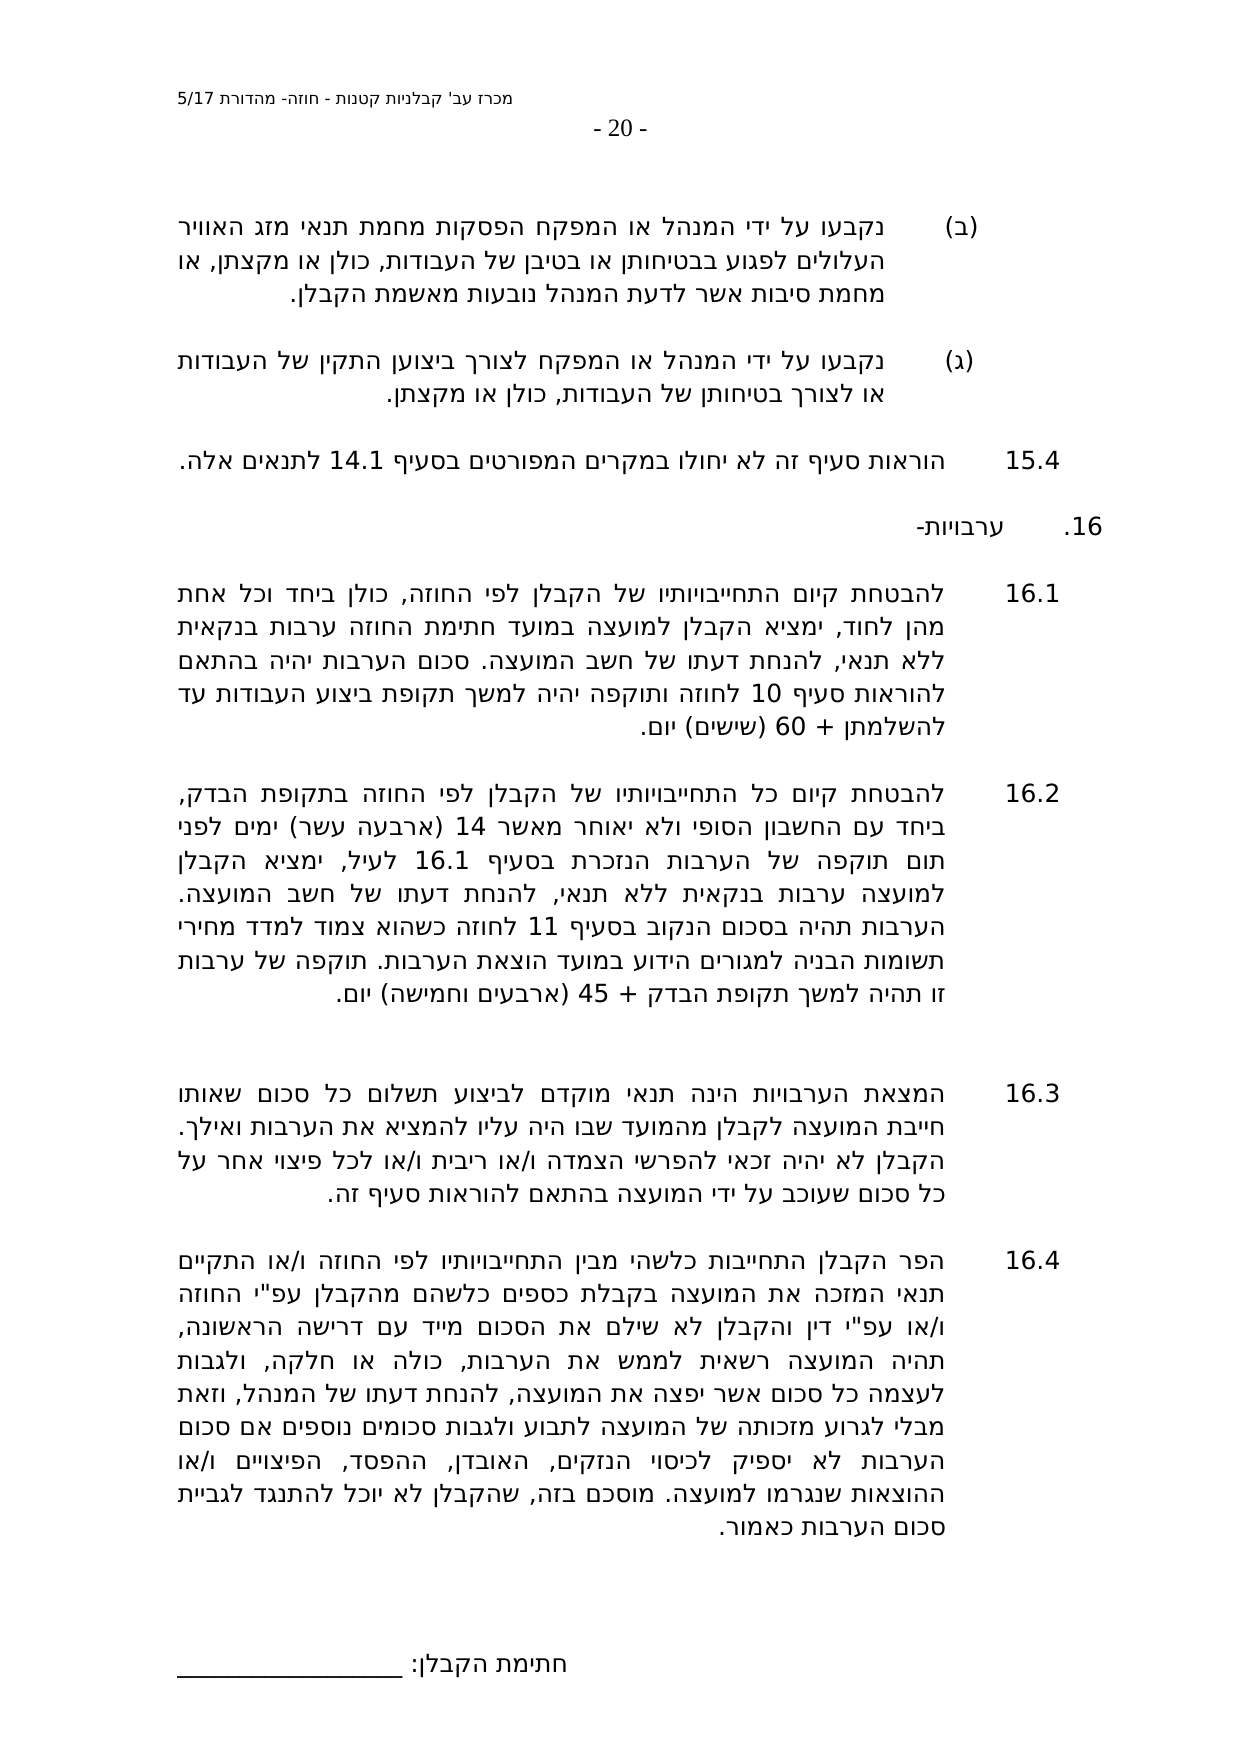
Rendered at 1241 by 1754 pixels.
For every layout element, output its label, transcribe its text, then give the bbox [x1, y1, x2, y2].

subtitle הפר הקבלן התחייבות כלשהי מבין התחייבויותיו לפי החוזה ו/או התקיים תנאי המזכה את המועצה בקבלת כספים כלשהם מהקבלן עפ"י החוזה ו/או עפ"י דין והקבלן לא שילם את הסכום מייד עם דרישה הראשונה, תהיה המועצה רשאית לממש את הערבות, כולה או חלקה, ולגבות לעצמה כל סכום אשר יפצה את המועצה, להנחת דעתו של המנהל, וזאת מבלי לגרוע מזכותה של המועצה לתבוע ולגבות סכומים נוספים אם סכום הערבות לא יספיק לכיסוי הנזקים, האובדן, ההפסד, הפיצויים ו/או ההוצאות שנגרמו למועצה. מוסכם בזה, שהקבלן לא יוכל להתנגד לגביית סכום הערבות כאמור. [177, 1242, 1004, 1542]
subtitle להבטחת קיום כל התחייבויותיו של הקבלן לפי החוזה בתקופת הבדק, ביחד עם החשבון הסופי ולא יאוחר מאשר 14 (ארבעה עשר) ימים לפני תום תוקפה של הערבות הנזכרת בסעיף 16.1 לעיל, ימציא הקבלן למועצה ערבות בנקאית ללא תנאי, להנחת דעתו של חשב המועצה. הערבות תהיה בסכום הנקוב בסעיף 11 לחוזה כשהוא צמוד למדד מחירי תשומות הבניה למגורים הידוע במועד הוצאת הערבות. תוקפה של ערבות זו תהיה למשך תקופת הבדק + 45 (ארבעים וחמישה) יום. [177, 775, 1004, 1008]
subtitle המצאת הערבויות הינה תנאי מוקדם לביצוע תשלום כל סכום שאותו חייבת המועצה לקבלן מהמועד שבו היה עליו להמציא את הערבות ואילך. הקבלן לא יהיה זכאי להפרשי הצמדה ו/או ריבית ו/או לכל פיצוי אחר על כל סכום שעוכב על ידי המועצה בהתאם להוראות סעיף זה. [177, 1075, 1004, 1208]
subtitle נקבעו על ידי המנהל או המפקח הפסקות מחמת תנאי מזג האוויר העלולים לפגוע בבטיחותן או בטיבן של העבודות, כולן או מקצתן, או מחמת סיבות אשר לדעת המנהל נובעות מאשמת הקבלן. [177, 208, 944, 308]
subtitle ערבויות- [177, 508, 1063, 542]
subtitle הוראות סעיף זה לא יחולו במקרים המפורטים בסעיף 14.1 לתנאים אלה. [177, 442, 1004, 475]
subtitle נקבעו על ידי המנהל או המפקח לצורך ביצוען התקין של העבודות או לצורך בטיחותן של העבודות, כולן או מקצתן. [177, 342, 944, 408]
subtitle להבטחת קיום התחייבויותיו של הקבלן לפי החוזה, כולן ביחד וכל אחת מהן לחוד, ימציא הקבלן למועצה במועד חתימת החוזה ערבות בנקאית ללא תנאי, להנחת דעתו של חשב המועצה. סכום הערבות יהיה בהתאם להוראות סעיף 10 לחוזה ותוקפה יהיה למשך תקופת ביצוע העבודות עד להשלמתן + 60 (שישים) יום. [177, 575, 1004, 742]
